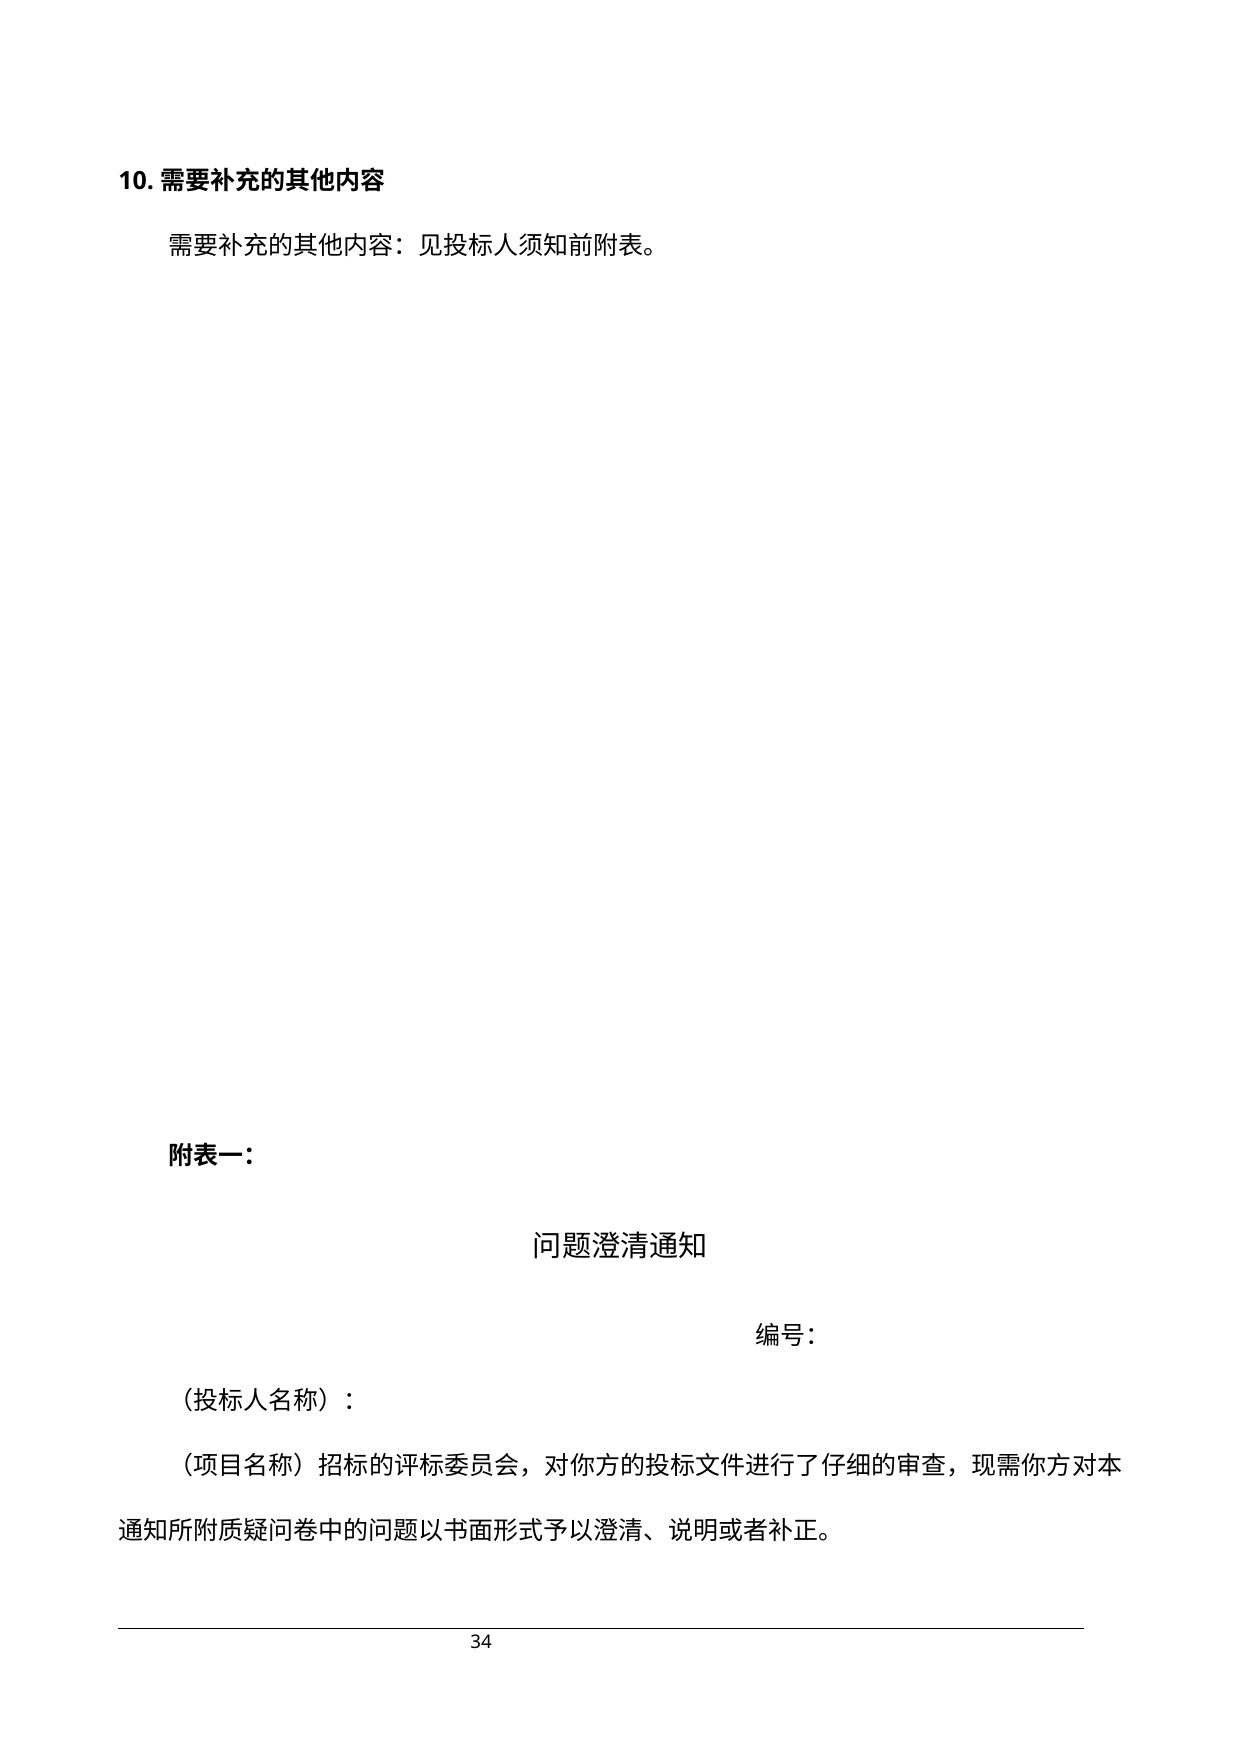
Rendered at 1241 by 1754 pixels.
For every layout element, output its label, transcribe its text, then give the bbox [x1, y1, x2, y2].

text 附表一： [118, 1121, 1122, 1186]
text 编号： [118, 1301, 1122, 1366]
text 10. 需要补充的其他内容 [118, 146, 1122, 211]
text 问题澄清通知 [118, 1211, 1122, 1276]
text （投标人名称）： [118, 1366, 1122, 1431]
text （项目名称）招标的评标委员会，对你方的投标文件进行了仔细的审查，现需你方对本通知所附质疑问卷中的问题以书面形式予以澄清、说明或者补正。 [118, 1431, 1122, 1561]
text 需要补充的其他内容：见投标人须知前附表。 [118, 211, 1122, 276]
